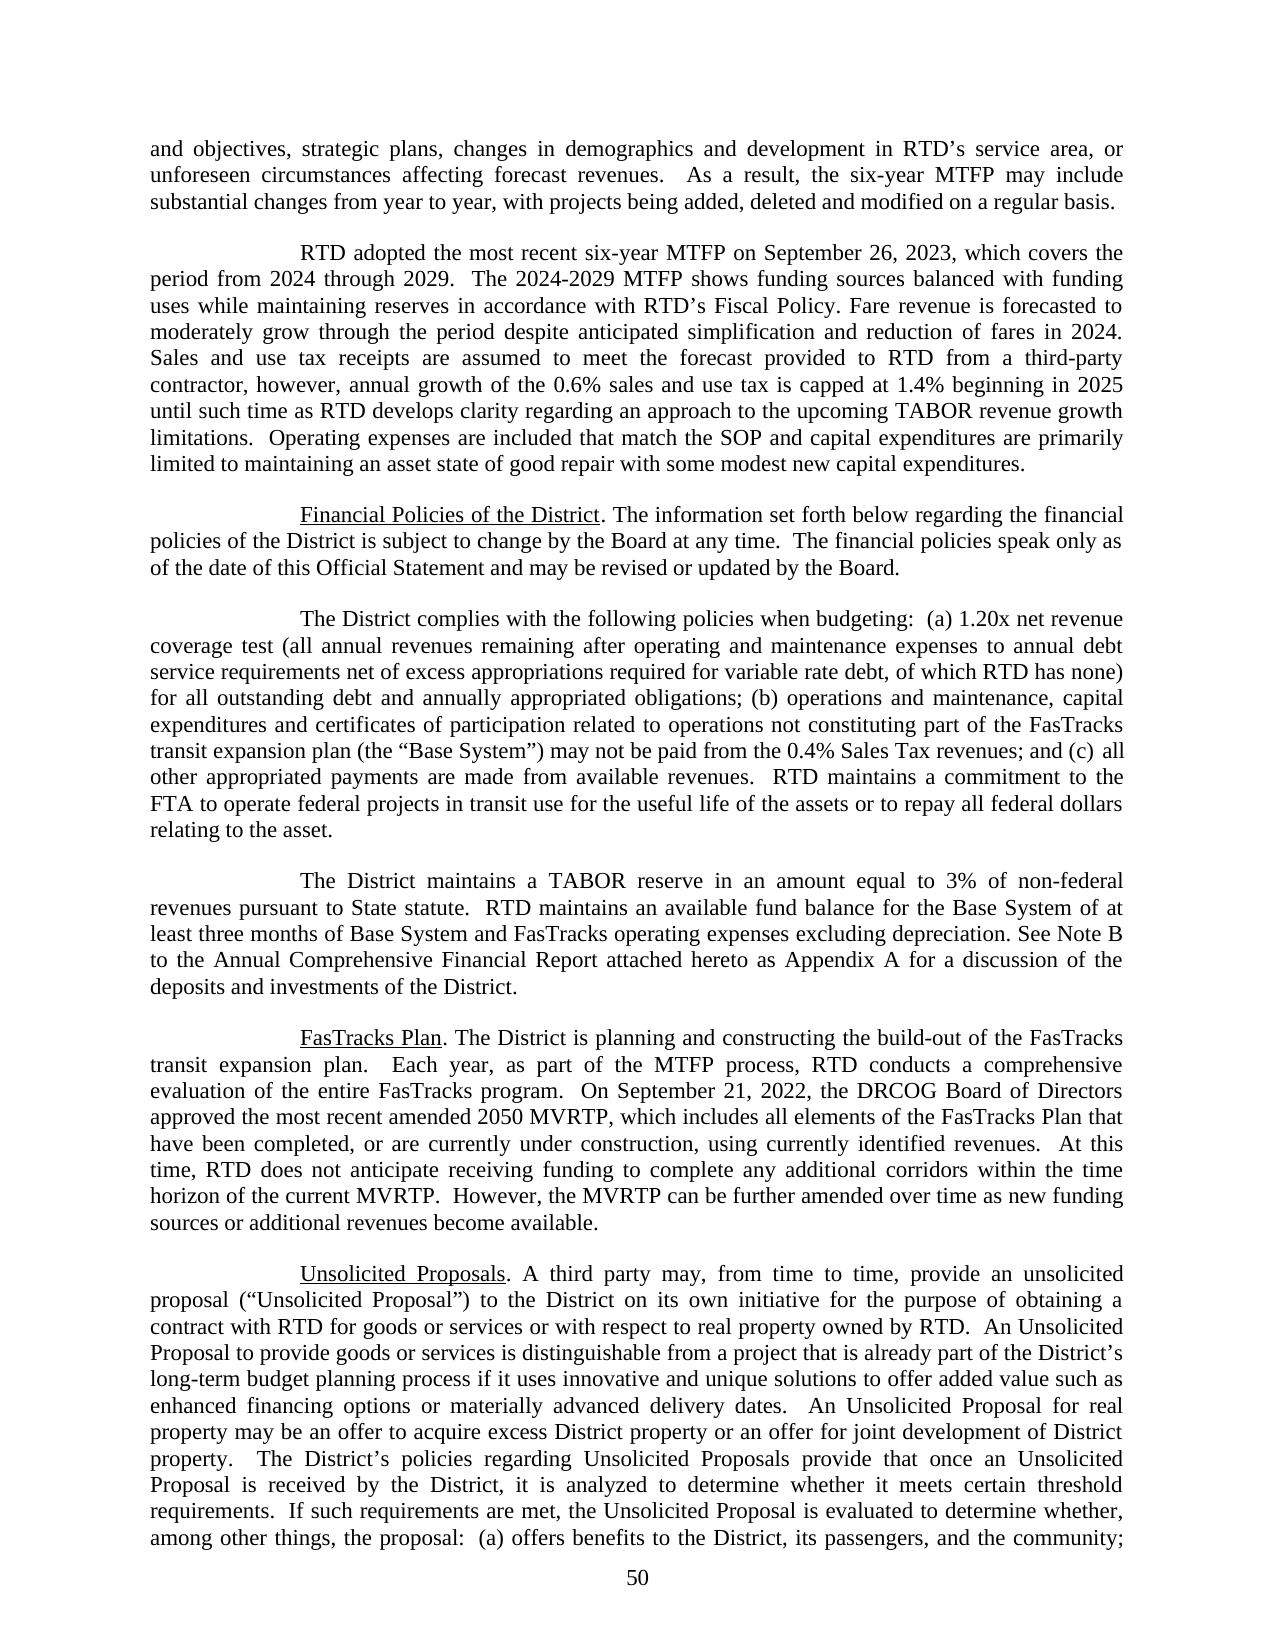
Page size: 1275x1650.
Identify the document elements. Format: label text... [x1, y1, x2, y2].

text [150, 1260, 1125, 1550]
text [150, 135, 1125, 214]
text FasTracks Plan. The District is planning and constructing the build-out of the FasTracks transit expansion plan. Each year, as part of the MTFP process, RTD conducts a comprehensive evaluation of the entire FasTracks program. On September 21, 2022, the DRCOG Board of Directors approved the most recent amended 2050 MVRTP, which includes all elements of the FasTracks Plan that have been completed, or are currently under construction, using currently identified revenues. At this time, RTD does not anticipate receiving funding to complete any additional corridors within the time horizon of the current MVRTP. However, the MVRTP can be further amended over time as new funding sources or additional revenues become available. [150, 1024, 1125, 1235]
text The District complies with the following policies when budgeting: (a) 1.20x net revenue coverage test (all annual revenues remaining after operating and maintenance expenses to annual debt service requirements net of excess appropriations required for variable rate debt, of which RTD has none) for all outstanding debt and annually appropriated obligations; (b) operations and maintenance, capital expenditures and certificates of participation related to operations not constituting part of the FasTracks transit expansion plan (the “Base System”) may not be paid from the 0.4% Sales Tax revenues; and (c) all other appropriated payments are made from available revenues. RTD maintains a commitment to the FTA to operate federal projects in transit use for the useful life of the assets or to repay all federal dollars relating to the asset. [150, 605, 1125, 842]
text RTD adopted the most recent six-year MTFP on September 26, 2023, which covers the period from 2024 through 2029. The 2024-2029 MTFP shows funding sources balanced with funding uses while maintaining reserves in accordance with RTD’s Fiscal Policy. Fare revenue is forecasted to moderately grow through the period despite anticipated simplification and reduction of fares in 2024. Sales and use tax receipts are assumed to meet the forecast provided to RTD from a third-party contractor, however, annual growth of the 0.6% sales and use tax is capped at 1.4% beginning in 2025 until such time as RTD develops clarity regarding an approach to the upcoming TABOR revenue growth limitations. Operating expenses are included that match the SOP and capital expenditures are primarily limited to maintaining an asset state of good repair with some modest new capital expenditures. [150, 239, 1125, 476]
text The District maintains a TABOR reserve in an amount equal to 3% of non-federal revenues pursuant to State statute. RTD maintains an available fund balance for the Base System of at least three months of Base System and FasTracks operating expenses excluding depreciation. See Note B to the Annual Comprehensive Financial Report attached hereto as Appendix A for a discussion of the deposits and investments of the District. [150, 867, 1125, 999]
text Financial Policies of the District. The information set forth below regarding the financial policies of the District is subject to change by the Board at any time. The financial policies speak only as of the date of this Official Statement and may be revised or updated by the Board. [150, 501, 1125, 580]
